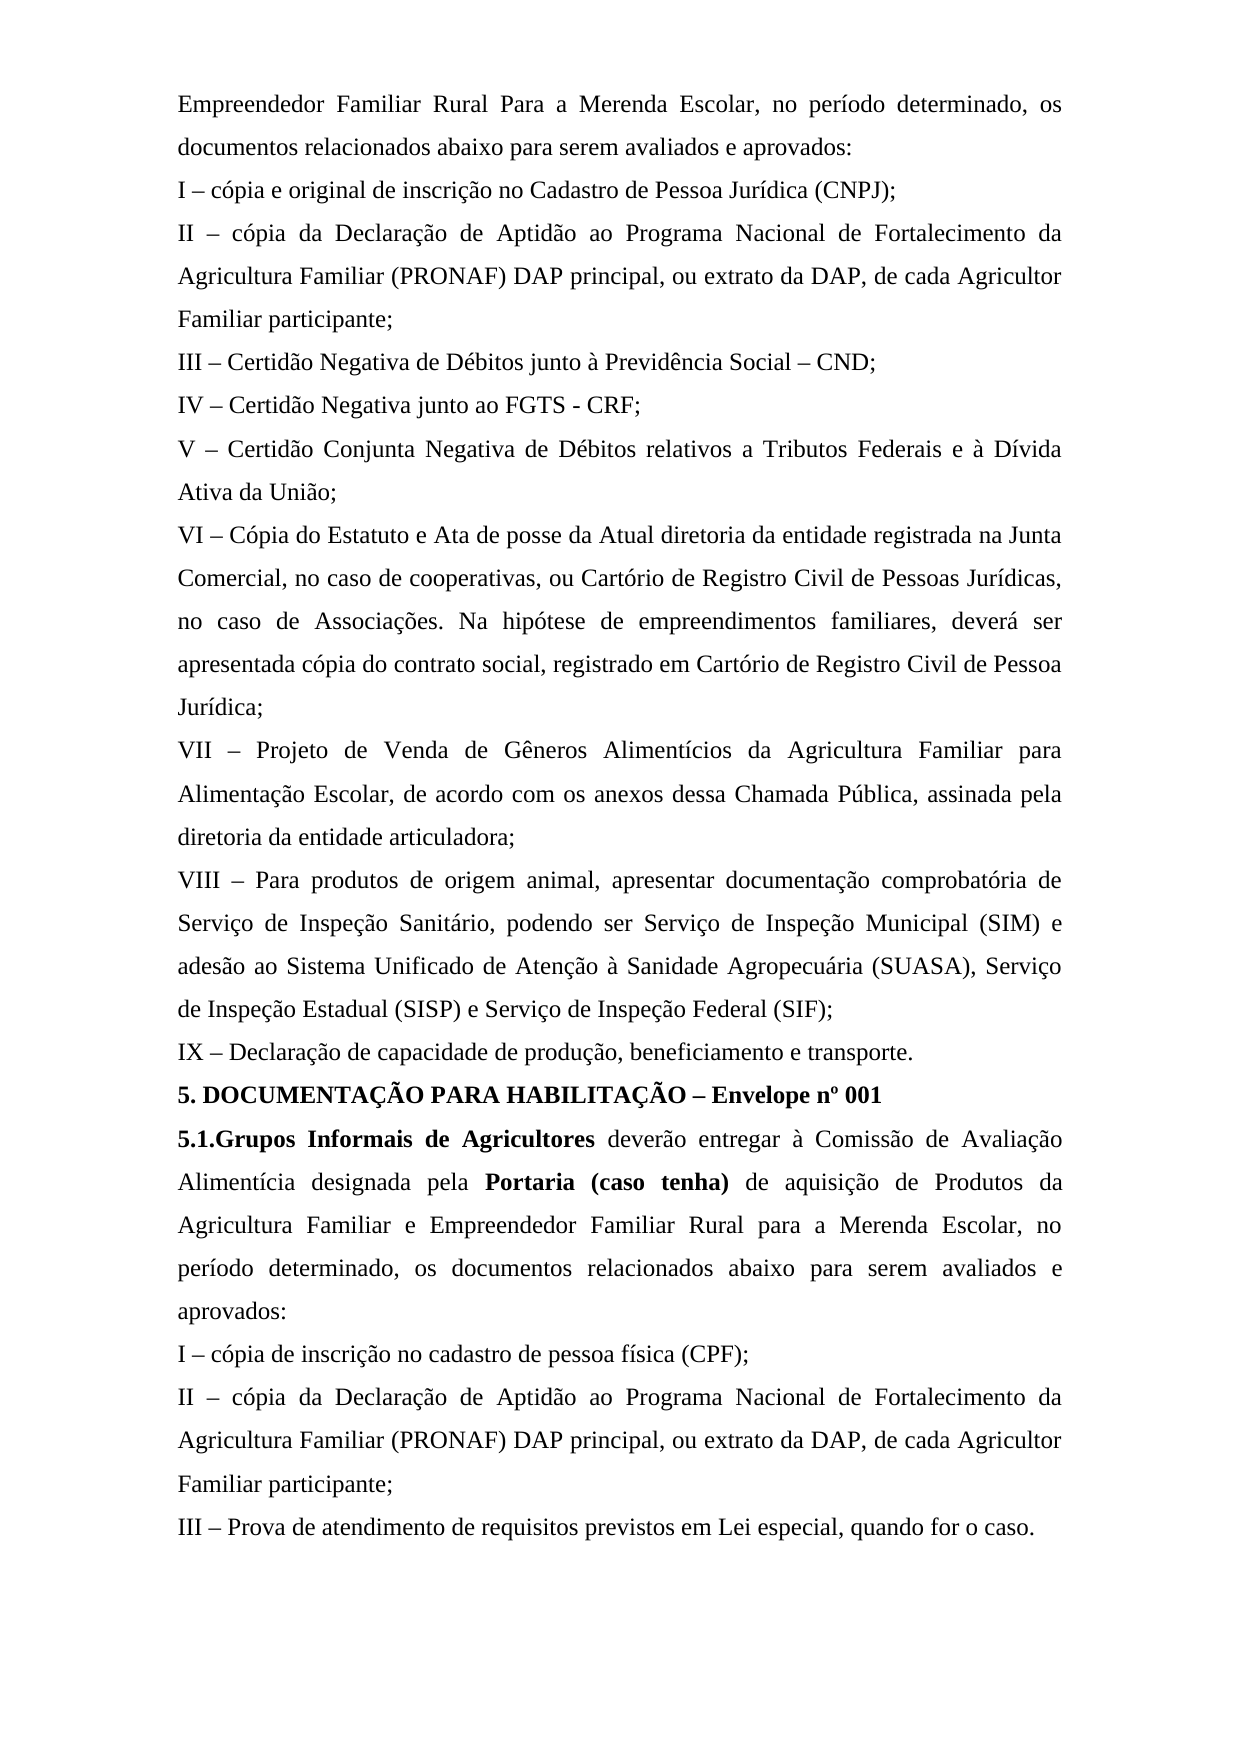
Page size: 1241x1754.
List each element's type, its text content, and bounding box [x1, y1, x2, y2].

text VII – Projeto de Venda de Gêneros Alimentícios da Agricultura Familiar para Alimentação Escolar, de acordo com os anexos dessa Chamada Pública, assinada pela diretoria da entidade articuladora; [177, 736, 1063, 851]
text 5. DOCUMENTAÇÃO PARA HABILITAÇÃO – Envelope nº 001 [177, 1081, 1063, 1109]
text VI – Cópia do Estatuto e Ata de posse da Atual diretoria da entidade registrada na Junta Comercial, no caso de cooperativas, ou Cartório de Registro Civil de Pessoas Jurídicas, no caso de Associações. Na hipótese de empreendimentos familiares, deverá ser apresentada cópia do contrato social, registrado em Cartório de Registro Civil de Pessoa Jurídica; [177, 520, 1063, 721]
text II – cópia da Declaração de Aptidão ao Programa Nacional de Fortalecimento da Agricultura Familiar (PRONAF) DAP principal, ou extrato da DAP, de cada Agricultor Familiar participante; [177, 218, 1063, 333]
text V – Certidão Conjunta Negativa de Débitos relativos a Tributos Federais e à Dívida Ativa da União; [177, 434, 1063, 506]
text Empreendedor Familiar Rural Para a Merenda Escolar, no período determinado, os documentos relacionados abaixo para serem avaliados e aprovados: [177, 89, 1063, 161]
text III – Prova de atendimento de requisitos previstos em Lei especial, quando for o caso. [177, 1512, 1063, 1541]
text I – cópia e original de inscrição no Cadastro de Pessoa Jurídica (CNPJ); [177, 175, 1063, 204]
text IX – Declaração de capacidade de produção, beneficiamento e transporte. [177, 1037, 1063, 1066]
text I – cópia de inscrição no cadastro de pessoa física (CPF); [177, 1339, 1063, 1368]
text II – cópia da Declaração de Aptidão ao Programa Nacional de Fortalecimento da Agricultura Familiar (PRONAF) DAP principal, ou extrato da DAP, de cada Agricultor Familiar participante; [177, 1382, 1063, 1497]
text III – Certidão Negativa de Débitos junto à Previdência Social – CND; [177, 347, 1063, 376]
text IV – Certidão Negativa junto ao FGTS - CRF; [177, 391, 1063, 419]
text VIII – Para produtos de origem animal, apresentar documentação comprobatória de Serviço de Inspeção Sanitário, podendo ser Serviço de Inspeção Municipal (SIM) e adesão ao Sistema Unificado de Atenção à Sanidade Agropecuária (SUASA), Serviço de Inspeção Estadual (SISP) e Serviço de Inspeção Federal (SIF); [177, 865, 1063, 1023]
text 5.1.Grupos Informais de Agricultores deverão entregar à Comissão de Avaliação Alimentícia designada pela Portaria (caso tenha) de aquisição de Produtos da Agricultura Familiar e Empreendedor Familiar Rural para a Merenda Escolar, no período determinado, os documentos relacionados abaixo para serem avaliados e aprovados: [177, 1124, 1063, 1325]
